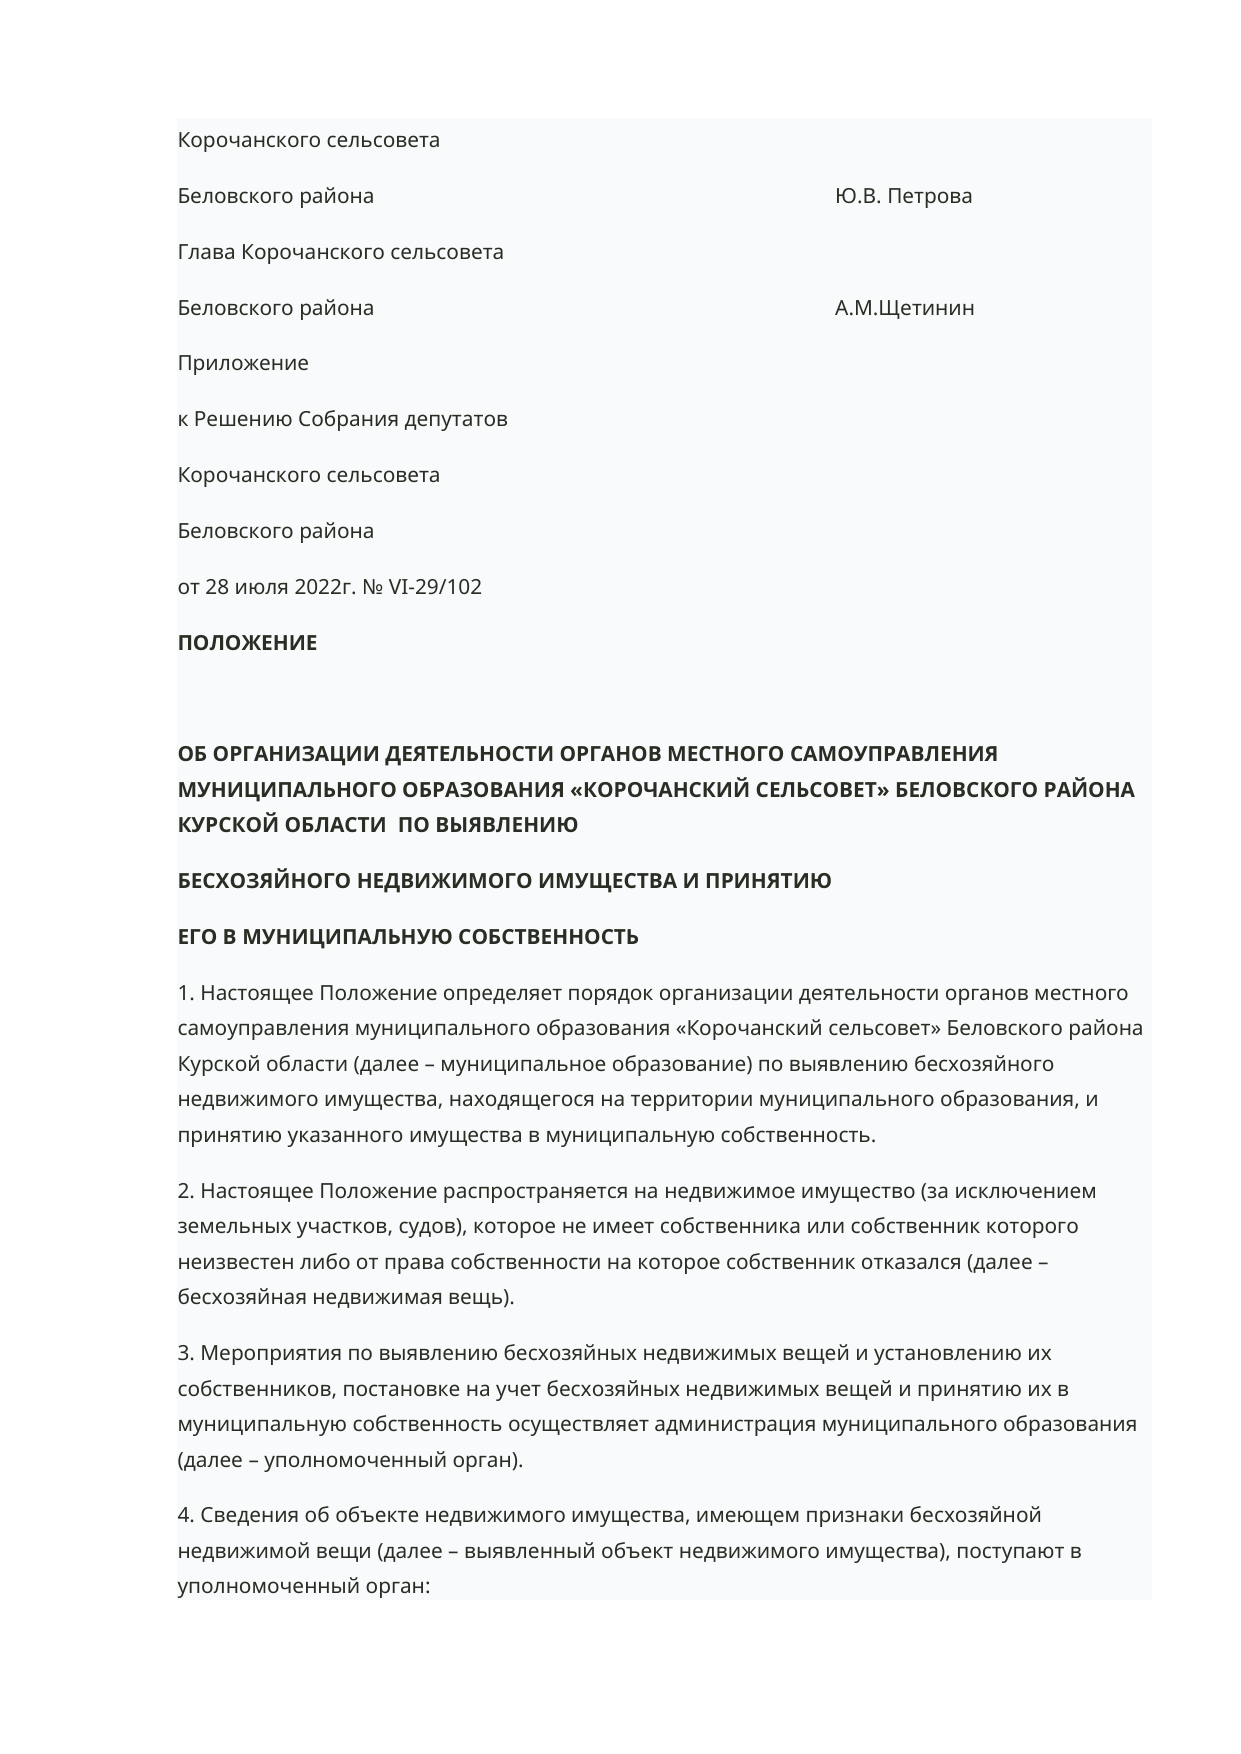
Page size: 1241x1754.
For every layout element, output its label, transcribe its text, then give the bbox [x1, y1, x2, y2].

text Глава Корочанского сельсовета [177, 230, 1152, 265]
text Приложение [177, 341, 1152, 377]
text 3. Мероприятия по выявлению бесхозяйных недвижимых вещей и установлению их собственников, постановке на учет бесхозяйных недвижимых вещей и принятию их в муниципальную собственность осуществляет администрация муниципального образования (далее – уполномоченный орган). [177, 1331, 1152, 1473]
text Беловского района Ю.В. Петрова [177, 174, 1152, 209]
text Беловского района А.М.Щетинин [177, 286, 1152, 321]
text к Решению Собрания депутатов [177, 397, 1152, 433]
text Корочанского сельсовета [177, 453, 1152, 489]
text Беловского района [177, 509, 1152, 544]
text ЕГО В МУНИЦИПАЛЬНУЮ СОБСТВЕННОСТЬ [177, 915, 1152, 951]
text ОБ ОРГАНИЗАЦИИ ДЕЯТЕЛЬНОСТИ ОРГАНОВ МЕСТНОГО САМОУПРАВЛЕНИЯ МУНИЦИПАЛЬНОГО ОБРАЗОВАНИЯ «КОРОЧАНСКИЙ СЕЛЬСОВЕТ» БЕЛОВСКОГО РАЙОНА КУРСКОЙ ОБЛАСТИ ПО ВЫЯВЛЕНИЮ [177, 732, 1152, 839]
text БЕСХОЗЯЙНОГО НЕДВИЖИМОГО ИМУЩЕСТВА И ПРИНЯТИЮ [177, 859, 1152, 895]
text от 28 июля 2022г. № VI-29/102 [177, 565, 1152, 600]
text Корочанского сельсовета [177, 118, 1152, 154]
text ПОЛОЖЕНИЕ [177, 621, 1152, 656]
text 2. Настоящее Положение распространяется на недвижимое имущество (за исключением земельных участков, судов), которое не имеет собственника или собственник которого неизвестен либо от права собственности на которое собственник отказался (далее – бесхозяйная недвижимая вещь). [177, 1169, 1152, 1311]
text 1. Настоящее Положение определяет порядок организации деятельности органов местного самоуправления муниципального образования «Корочанский сельсовет» Беловского района Курской области (далее – муниципальное образование) по выявлению бесхозяйного недвижимого имущества, находящегося на территории муниципального образования, и принятию указанного имущества в муниципальную собственность. [177, 971, 1152, 1148]
text 4. Сведения об объекте недвижимого имущества, имеющем признаки бесхозяйной недвижимой вещи (далее – выявленный объект недвижимого имущества), поступают в уполномоченный орган: [177, 1493, 1152, 1600]
